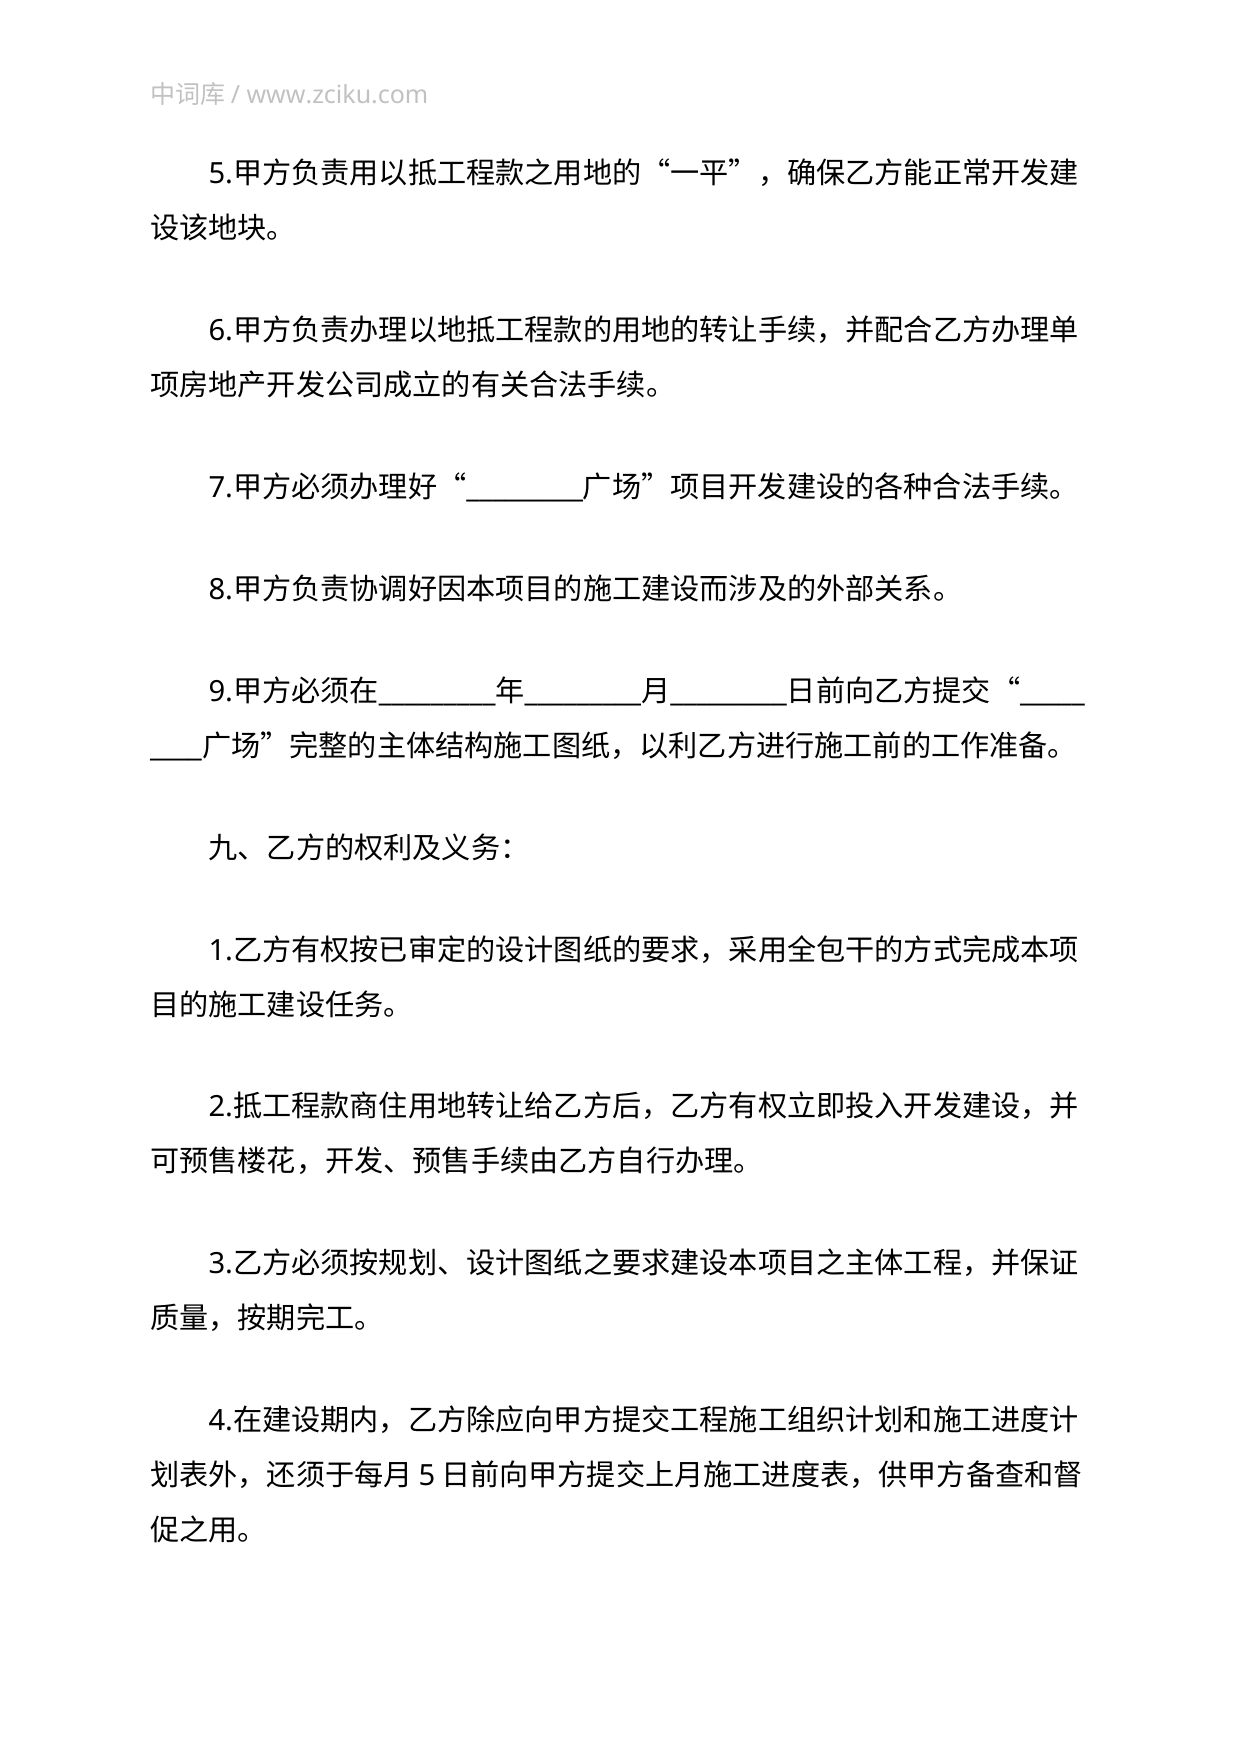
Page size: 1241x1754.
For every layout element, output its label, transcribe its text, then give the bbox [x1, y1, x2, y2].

text 4.在建设期内，乙方除应向甲方提交工程施工组织计划和施工进度计划表外，还须于每月5日前向甲方提交上月施工进度表，供甲方备查和督促之用。 [150, 1397, 1090, 1549]
text 九、乙方的权利及义务： [150, 824, 1090, 867]
text 9.甲方必须在_________年_________月_________日前向乙方提交“_________广场”完整的主体结构施工图纸，以利乙方进行施工前的工作准备。 [150, 667, 1090, 765]
text 8.甲方负责协调好因本项目的施工建设而涉及的外部关系。 [150, 566, 1090, 608]
text 3.乙方必须按规划、设计图纸之要求建设本项目之主体工程，并保证质量，按期完工。 [150, 1240, 1090, 1337]
text 1.乙方有权按已审定的设计图纸的要求，采用全包干的方式完成本项目的施工建设任务。 [150, 926, 1090, 1023]
text 2.抵工程款商住用地转让给乙方后，乙方有权立即投入开发建设，并可预售楼花，开发、预售手续由乙方自行办理。 [150, 1083, 1090, 1180]
text 5.甲方负责用以抵工程款之用地的“一平”，确保乙方能正常开发建设该地块。 [150, 150, 1090, 247]
text 7.甲方必须办理好“_________广场”项目开发建设的各种合法手续。 [150, 463, 1090, 506]
text 6.甲方负责办理以地抵工程款的用地的转让手续，并配合乙方办理单项房地产开发公司成立的有关合法手续。 [150, 307, 1090, 404]
